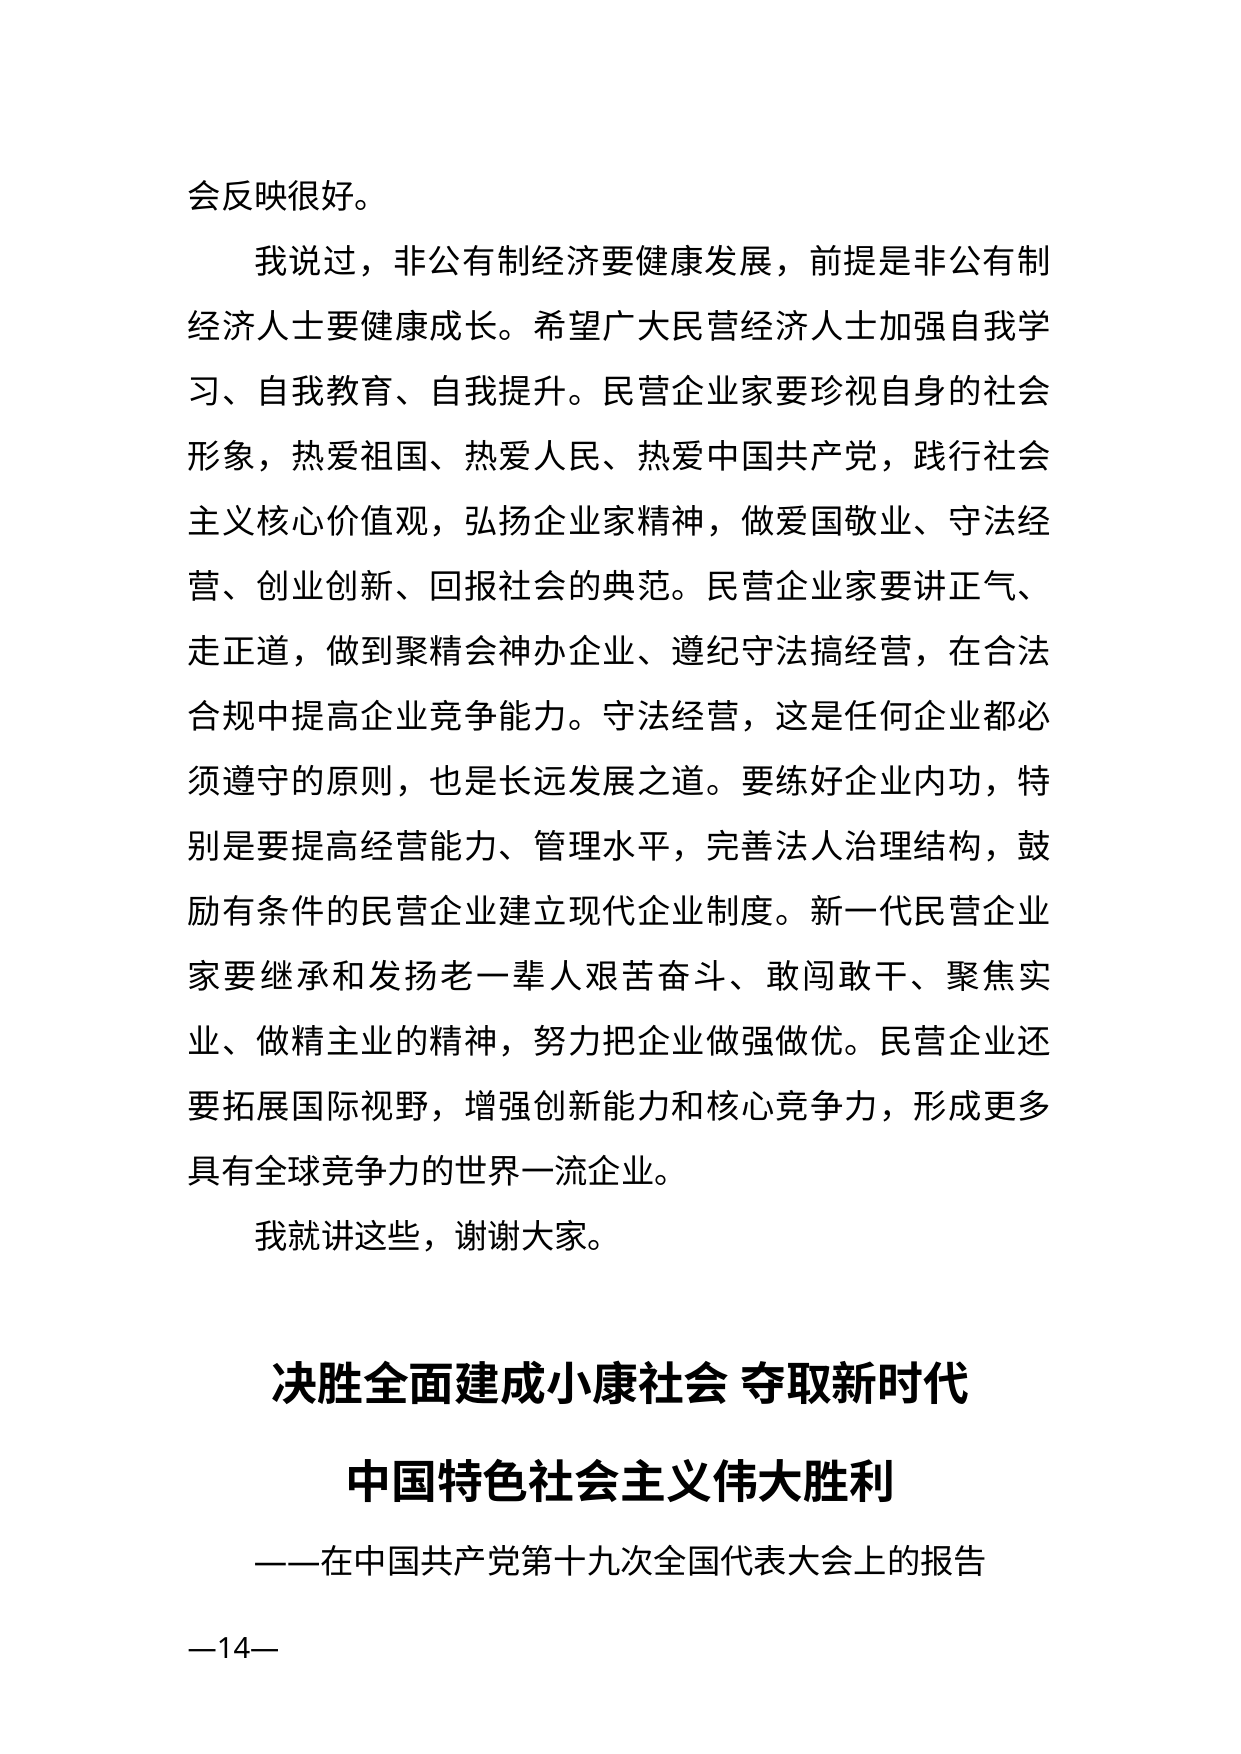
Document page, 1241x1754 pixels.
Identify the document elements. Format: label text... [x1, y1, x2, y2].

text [187, 162, 1053, 227]
text 我说过，非公有制经济要健康发展，前提是非公有制经济人士要健康成长。希望广大民营经济人士加强自我学习、自我教育、自我提升。民营企业家要珍视自身的社会形象，热爱祖国、热爱人民、热爱中国共产党，践行社会主义核心价值观，弘扬企业家精神，做爱国敬业、守法经营、创业创新、回报社会的典范。民营企业家要讲正气、走正道，做到聚精会神办企业、遵纪守法搞经营，在合法合规中提高企业竞争能力。守法经营，这是任何企业都必须遵守的原则，也是长远发展之道。要练好企业内功，特别是要提高经营能力、管理水平，完善法人治理结构，鼓励有条件的民营企业建立现代企业制度。新一代民营企业家要继承和发扬老一辈人艰苦奋斗、敢闯敢干、聚焦实业、做精主业的精神，努力把企业做强做优。民营企业还要拓展国际视野，增强创新能力和核心竞争力，形成更多具有全球竞争力的世界一流企业。 [187, 227, 1053, 1202]
text 中国特色社会主义伟大胜利 [187, 1429, 1053, 1527]
text 我就讲这些，谢谢大家。 [187, 1202, 1053, 1267]
text ——在中国共产党第十九次全国代表大会上的报告 [187, 1527, 1053, 1592]
text 决胜全面建成小康社会 夺取新时代 [187, 1332, 1053, 1429]
